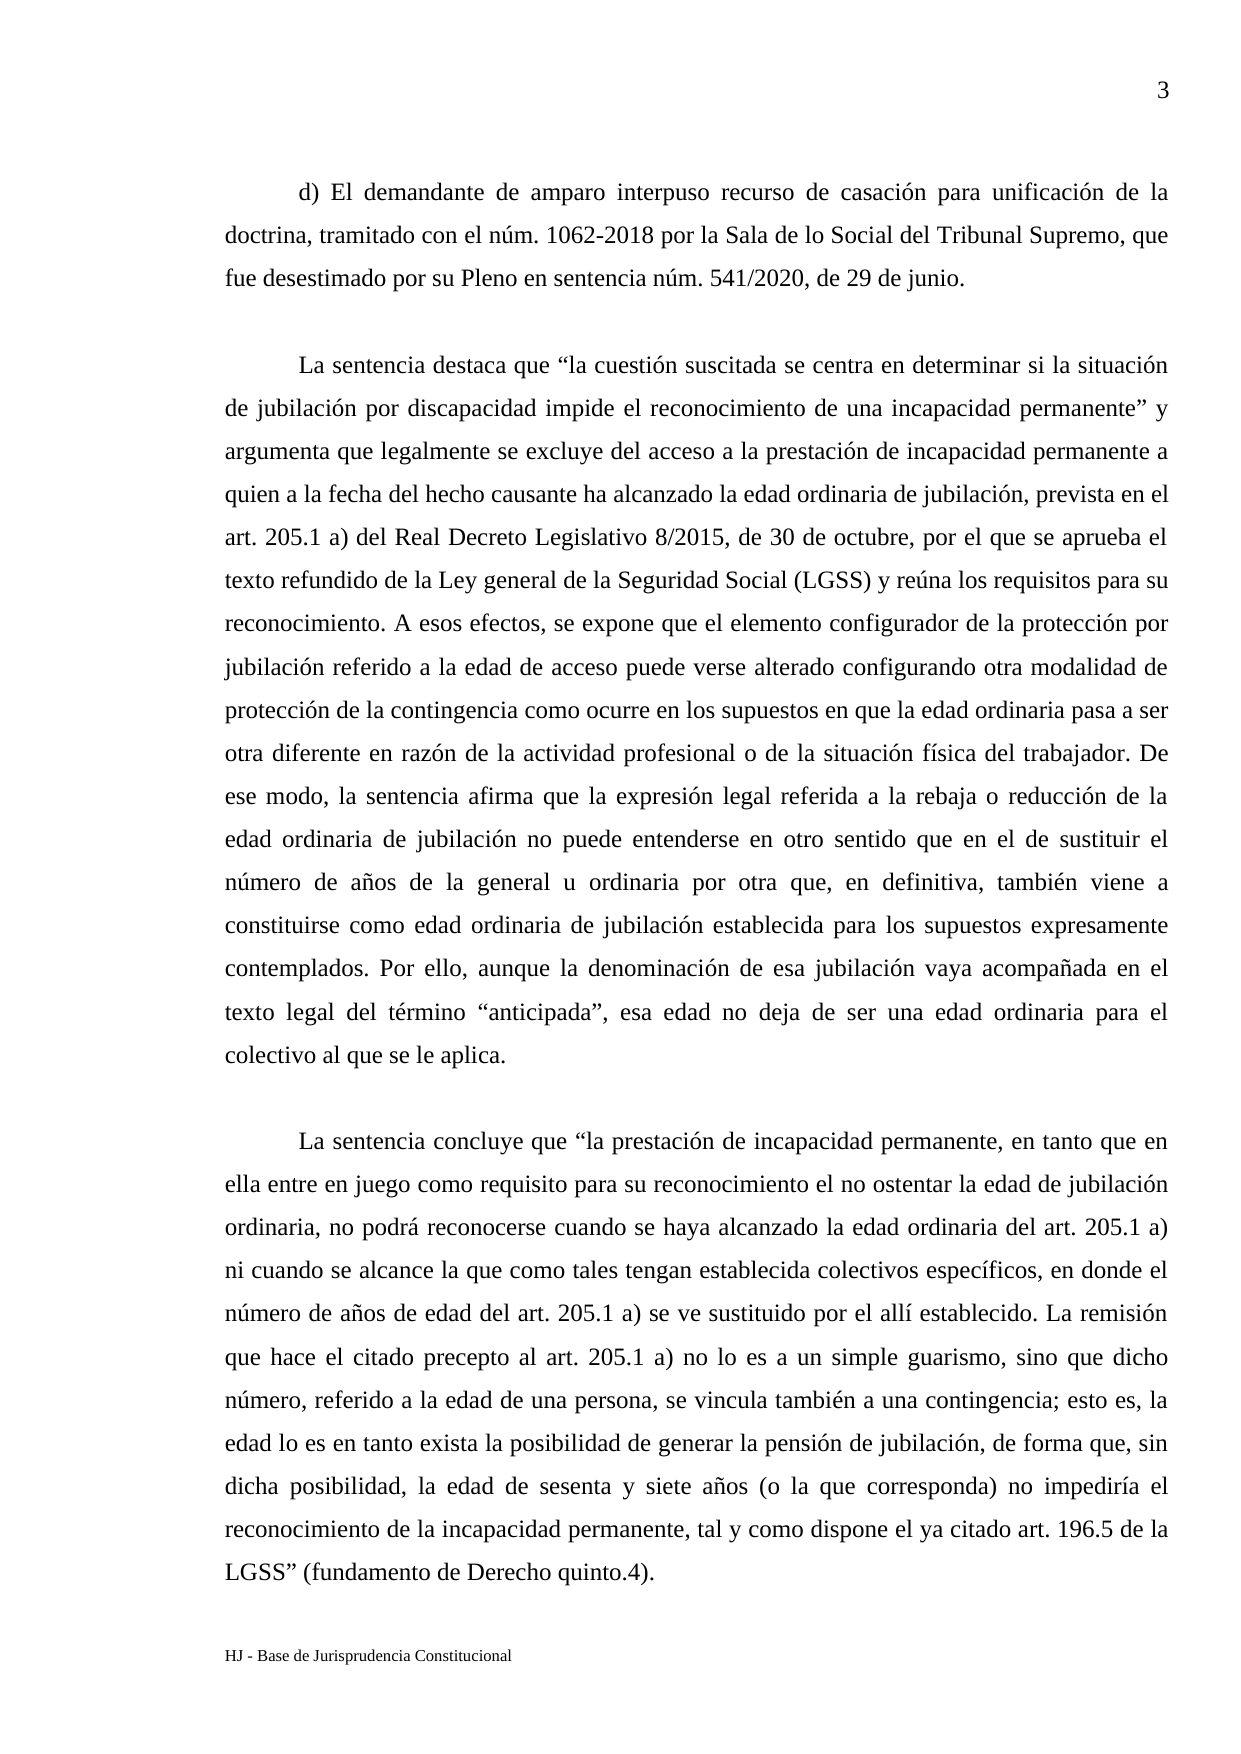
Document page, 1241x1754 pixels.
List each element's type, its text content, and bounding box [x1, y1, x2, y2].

text La sentencia concluye que “la prestación de incapacidad permanente, en tanto que en ella entre en juego como requisito para su reconocimiento el no ostentar la edad de jubilación ordinaria, no podrá reconocerse cuando se haya alcanzado la edad ordinaria del art. 205.1 a) ni cuando se alcance la que como tales tengan establecida colectivos específicos, en donde el número de años de edad del art. 205.1 a) se ve sustituido por el allí establecido. La remisión que hace el citado precepto al art. 205.1 a) no lo es a un simple guarismo, sino que dicho número, referido a la edad de una persona, se vincula también a una contingencia; esto es, la edad lo es en tanto exista la posibilidad de generar la pensión de jubilación, de forma que, sin dicha posibilidad, la edad de sesenta y siete años (o la que corresponda) no impediría el reconocimiento de la incapacidad permanente, tal y como dispone el ya citado art. 196.5 de la LGSS” (fundamento de Derecho quinto.4). [224, 1126, 1169, 1586]
text d) El demandante de amparo interpuso recurso de casación para unificación de la doctrina, tramitado con el núm. 1062-2018 por la Sala de lo Social del Tribunal Supremo, que fue desestimado por su Pleno en sentencia núm. 541/2020, de 29 de junio. [224, 177, 1169, 292]
text La sentencia destaca que “la cuestión suscitada se centra en determinar si la situación de jubilación por discapacidad impide el reconocimiento de una incapacidad permanente” y argumenta que legalmente se excluye del acceso a la prestación de incapacidad permanente a quien a la fecha del hecho causante ha alcanzado la edad ordinaria de jubilación, prevista en el art. 205.1 a) del Real Decreto Legislativo 8/2015, de 30 de octubre, por el que se aprueba el texto refundido de la Ley general de la Seguridad Social (LGSS) y reúna los requisitos para su reconocimiento. A esos efectos, se expone que el elemento configurador de la protección por jubilación referido a la edad de acceso puede verse alterado configurando otra modalidad de protección de la contingencia como ocurre en los supuestos en que la edad ordinaria pasa a ser otra diferente en razón de la actividad profesional o de la situación física del trabajador. De ese modo, la sentencia afirma que la expresión legal referida a la rebaja o reducción de la edad ordinaria de jubilación no puede entenderse en otro sentido que en el de sustituir el número de años de la general u ordinaria por otra que, en definitiva, también viene a constituirse como edad ordinaria de jubilación establecida para los supuestos expresamente contemplados. Por ello, aunque la denominación de esa jubilación vaya acompañada en el texto legal del término “anticipada”, esa edad no deja de ser una edad ordinaria para el colectivo al que se le aplica. [224, 350, 1169, 1068]
